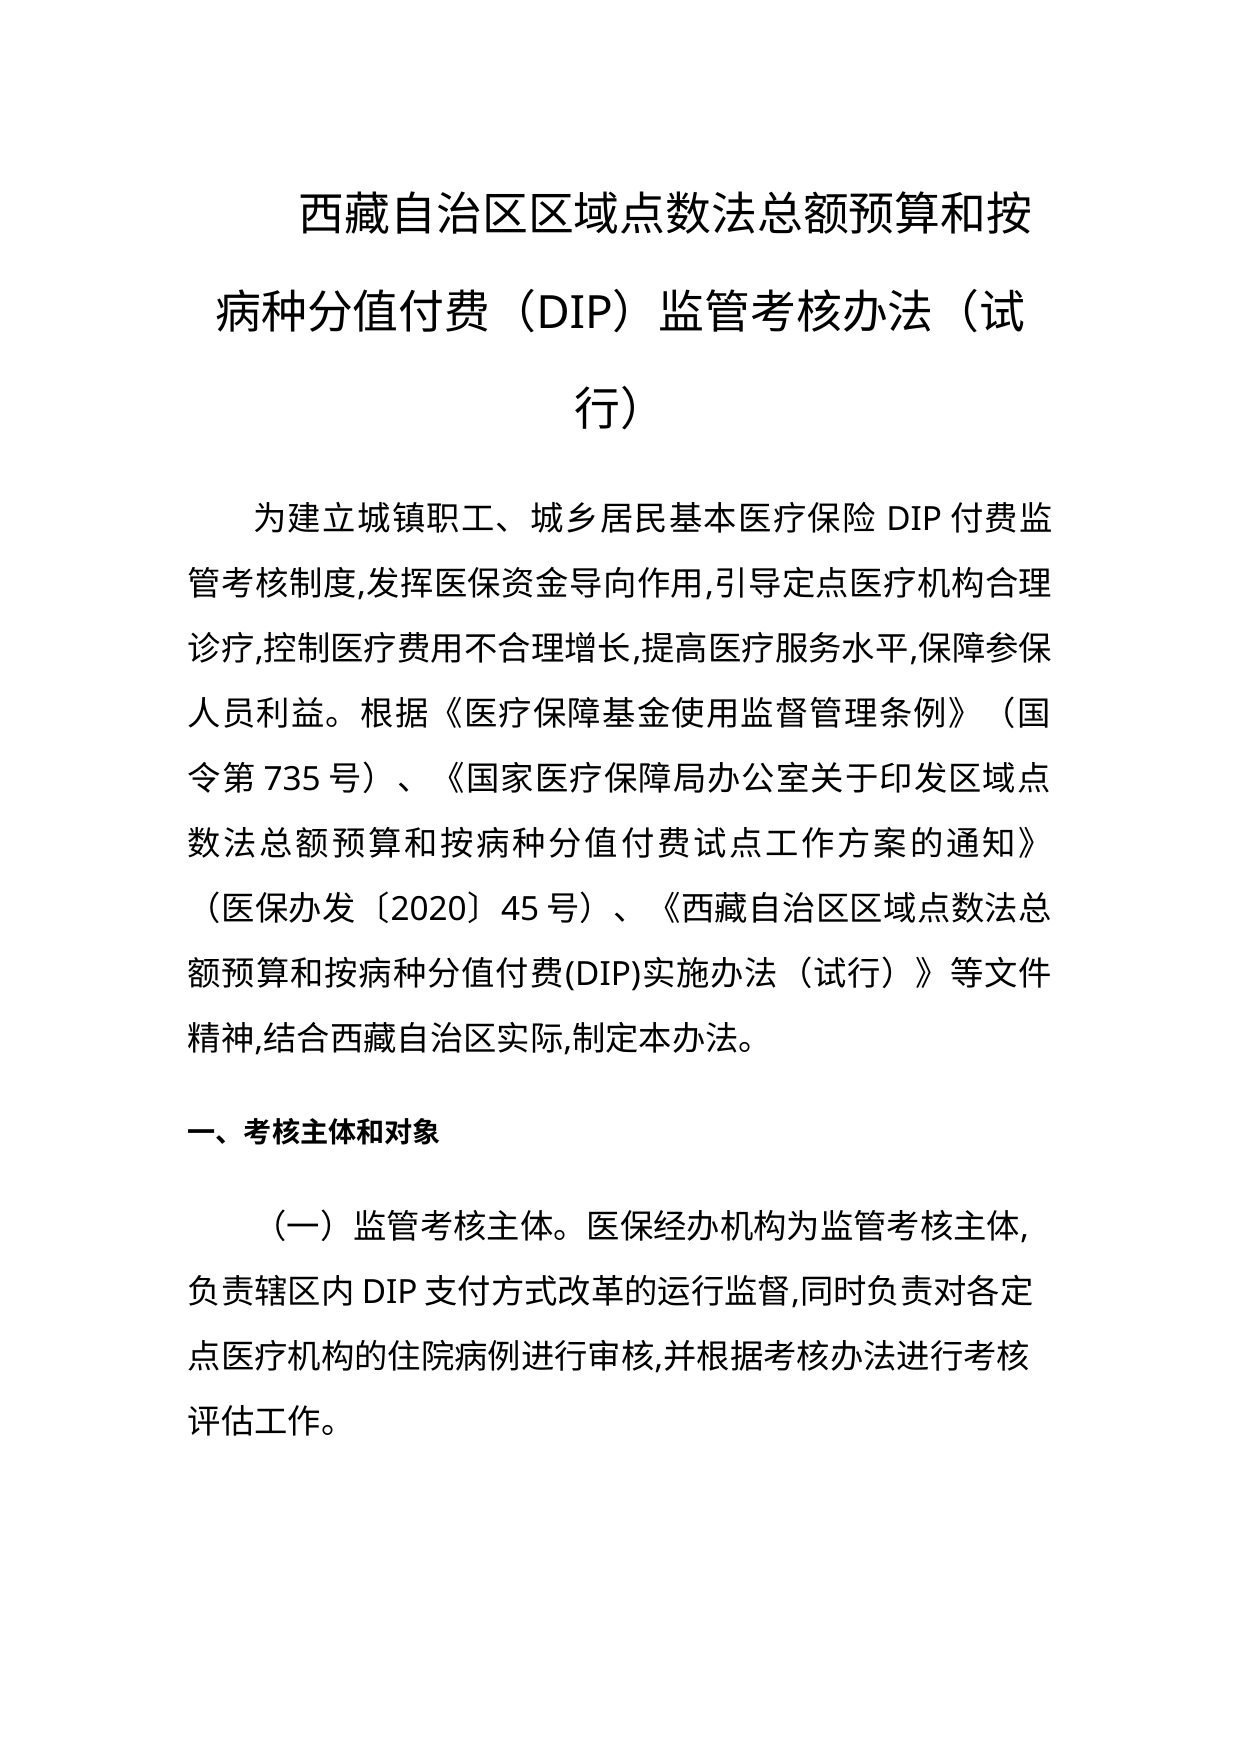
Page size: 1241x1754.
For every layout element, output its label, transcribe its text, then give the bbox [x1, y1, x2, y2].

text 西藏自治区区域点数法总额预算和按病种分值付费（DIP）监管考核办法（试行） [187, 162, 1053, 454]
text 一、考核主体和对象 [187, 1098, 1053, 1163]
text 为建立城镇职工、城乡居民基本医疗保险DIP付费监管考核制度,发挥医保资金导向作用,引导定点医疗机构合理诊疗,控制医疗费用不合理增长,提高医疗服务水平,保障参保人员利益。根据《医疗保障基金使用监督管理条例》（国令第735号）、《国家医疗保障局办公室关于印发区域点数法总额预算和按病种分值付费试点工作方案的通知》（医保办发〔2020〕45号）、《西藏自治区区域点数法总额预算和按病种分值付费(DIP)实施办法（试行）》等文件精神,结合西藏自治区实际,制定本办法。 [187, 484, 1053, 1069]
text （一）监管考核主体。医保经办机构为监管考核主体,负责辖区内 DIP支付方式改革的运行监督,同时负责对各定点医疗机构的住院病例进行审核,并根据考核办法进行考核评估工作。 [187, 1192, 1053, 1452]
